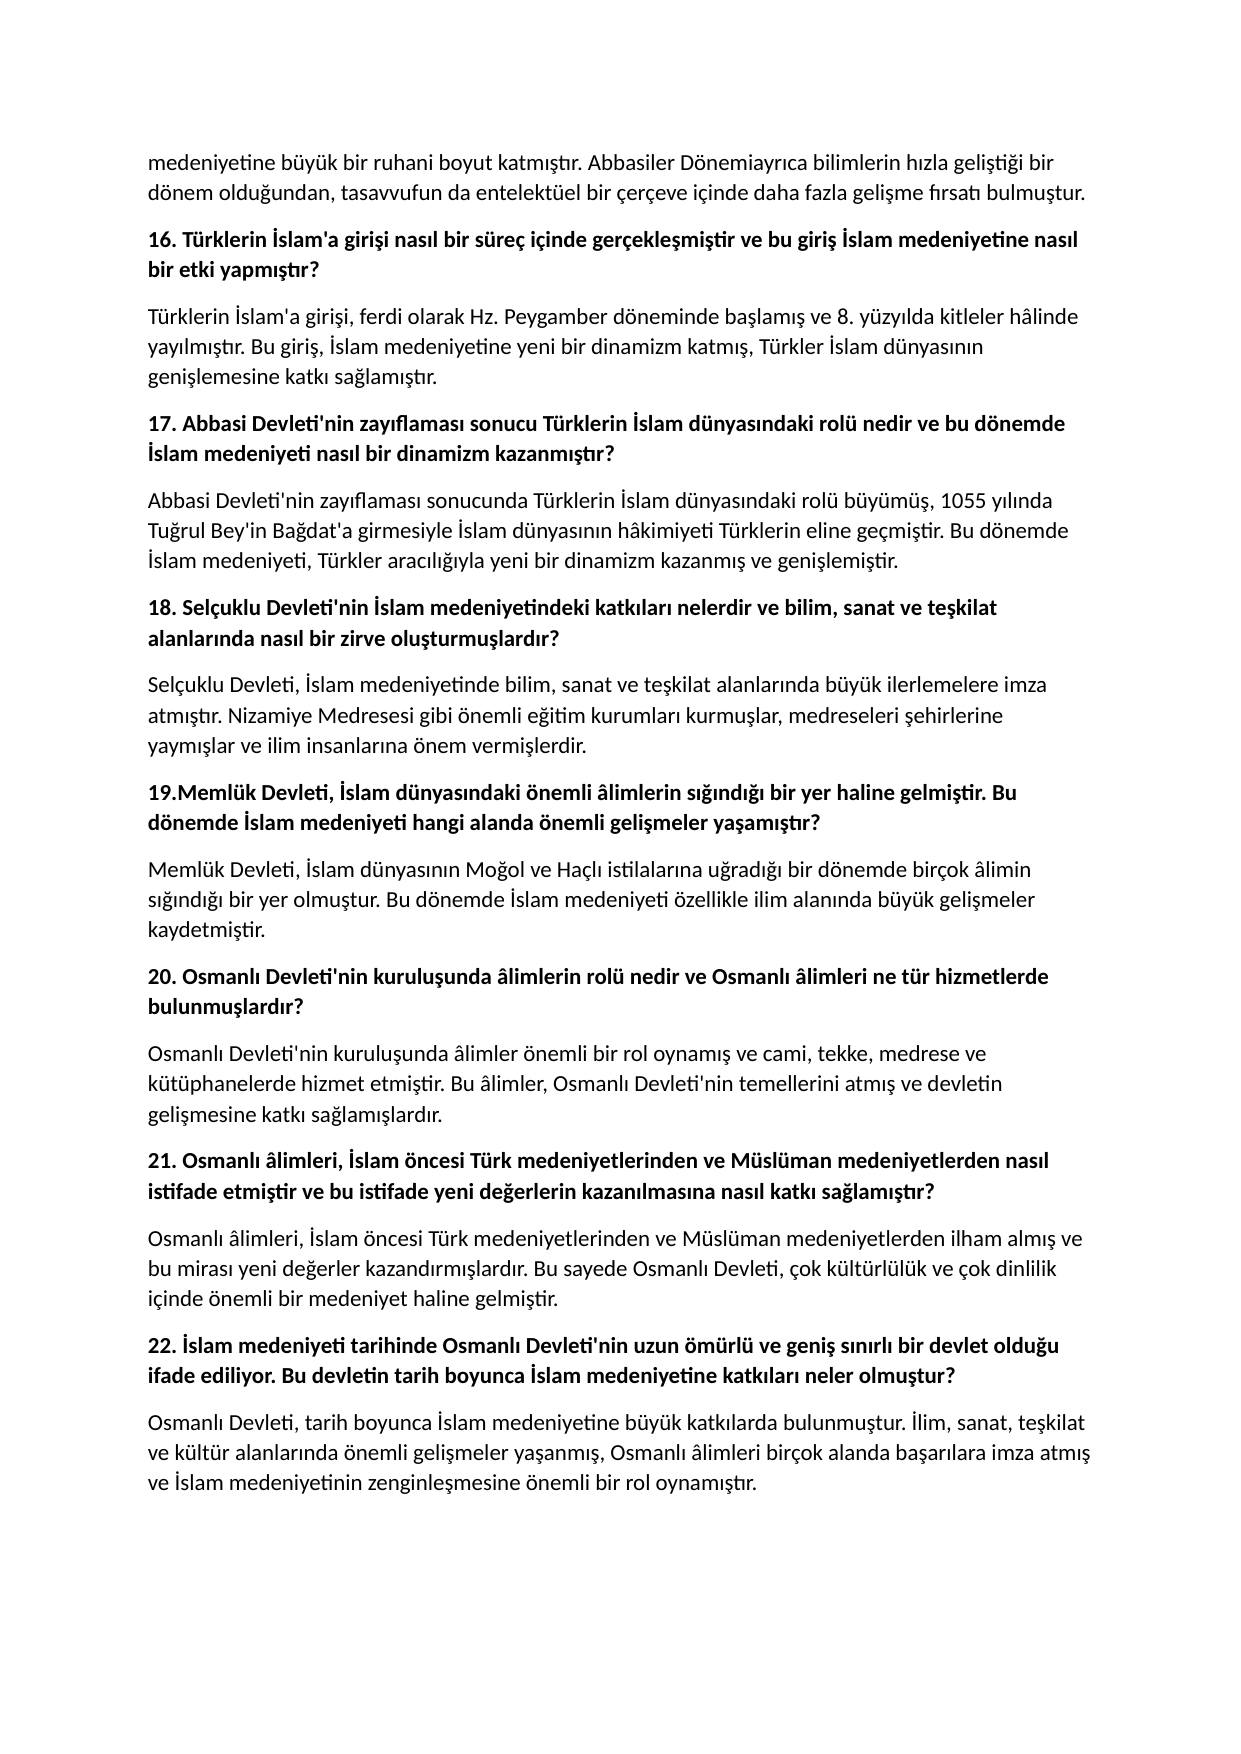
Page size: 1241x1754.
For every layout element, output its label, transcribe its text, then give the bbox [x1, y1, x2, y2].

text Osmanlı Devleti, tarih boyunca İslam medeniyetine büyük katkılarda bulunmuştur. İlim, sanat, teşkilat ve kültür alanlarında önemli gelişmeler yaşanmış, Osmanlı âlimleri birçok alanda başarılara imza atmış ve İslam medeniyetinin zenginleşmesine önemli bir rol oynamıştır. [148, 1408, 1093, 1496]
text 21. Osmanlı âlimleri, İslam öncesi Türk medeniyetlerinden ve Müslüman medeniyetlerden nasıl istifade etmiştir ve bu istifade yeni değerlerin kazanılmasına nasıl katkı sağlamıştır? [148, 1147, 1093, 1205]
text Osmanlı âlimleri, İslam öncesi Türk medeniyetlerinden ve Müslüman medeniyetlerden ilham almış ve bu mirası yeni değerler kazandırmışlardır. Bu sayede Osmanlı Devleti, çok kültürlülük ve çok dinlilik içinde önemli bir medeniyet haline gelmiştir. [148, 1224, 1093, 1312]
text 18. Selçuklu Devleti'nin İslam medeniyetindeki katkıları nelerdir ve bilim, sanat ve teşkilat alanlarında nasıl bir zirve oluşturmuşlardır? [148, 593, 1093, 652]
text Memlük Devleti, İslam dünyasının Moğol ve Haçlı istilalarına uğradığı bir dönemde birçok âlimin sığındığı bir yer olmuştur. Bu dönemde İslam medeniyeti özellikle ilim alanında büyük gelişmeler kaydetmiştir. [148, 855, 1093, 943]
text 17. Abbasi Devleti'nin zayıflaması sonucu Türklerin İslam dünyasındaki rolü nedir ve bu dönemde İslam medeniyeti nasıl bir dinamizm kazanmıştır? [148, 409, 1093, 467]
text Osmanlı Devleti'nin kuruluşunda âlimler önemli bir rol oynamış ve cami, tekke, medrese ve kütüphanelerde hizmet etmiştir. Bu âlimler, Osmanlı Devleti'nin temellerini atmış ve devletin gelişmesine katkı sağlamışlardır. [148, 1039, 1093, 1128]
text 22. İslam medeniyeti tarihinde Osmanlı Devleti'nin uzun ömürlü ve geniş sınırlı bir devlet olduğu ifade ediliyor. Bu devletin tarih boyunca İslam medeniyetine katkıları neler olmuştur? [148, 1331, 1093, 1389]
text Selçuklu Devleti, İslam medeniyetinde bilim, sanat ve teşkilat alanlarında büyük ilerlemelere imza atmıştır. Nizamiye Medresesi gibi önemli eğitim kurumları kurmuşlar, medreseleri şehirlerine yaymışlar ve ilim insanlarına önem vermişlerdir. [148, 671, 1093, 759]
text Türklerin İslam'a girişi, ferdi olarak Hz. Peygamber döneminde başlamış ve 8. yüzyılda kitleler hâlinde yayılmıştır. Bu giriş, İslam medeniyetine yeni bir dinamizm katmış, Türkler İslam dünyasının genişlemesine katkı sağlamıştır. [148, 302, 1093, 390]
text Abbasi Devleti'nin zayıflaması sonucunda Türklerin İslam dünyasındaki rolü büyümüş, 1055 yılında Tuğrul Bey'in Bağdat'a girmesiyle İslam dünyasının hâkimiyeti Türklerin eline geçmiştir. Bu dönemde İslam medeniyeti, Türkler aracılığıyla yeni bir dinamizm kazanmış ve genişlemiştir. [148, 486, 1093, 574]
text 20. Osmanlı Devleti'nin kuruluşunda âlimlerin rolü nedir ve Osmanlı âlimleri ne tür hizmetlerde bulunmuşlardır? [148, 962, 1093, 1020]
text 19.Memlük Devleti, İslam dünyasındaki önemli âlimlerin sığındığı bir yer haline gelmiştir. Bu dönemde İslam medeniyeti hangi alanda önemli gelişmeler yaşamıştır? [148, 778, 1093, 836]
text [148, 148, 1093, 206]
text 16. Türklerin İslam'a girişi nasıl bir süreç içinde gerçekleşmiştir ve bu giriş İslam medeniyetine nasıl bir etki yapmıştır? [148, 225, 1093, 283]
